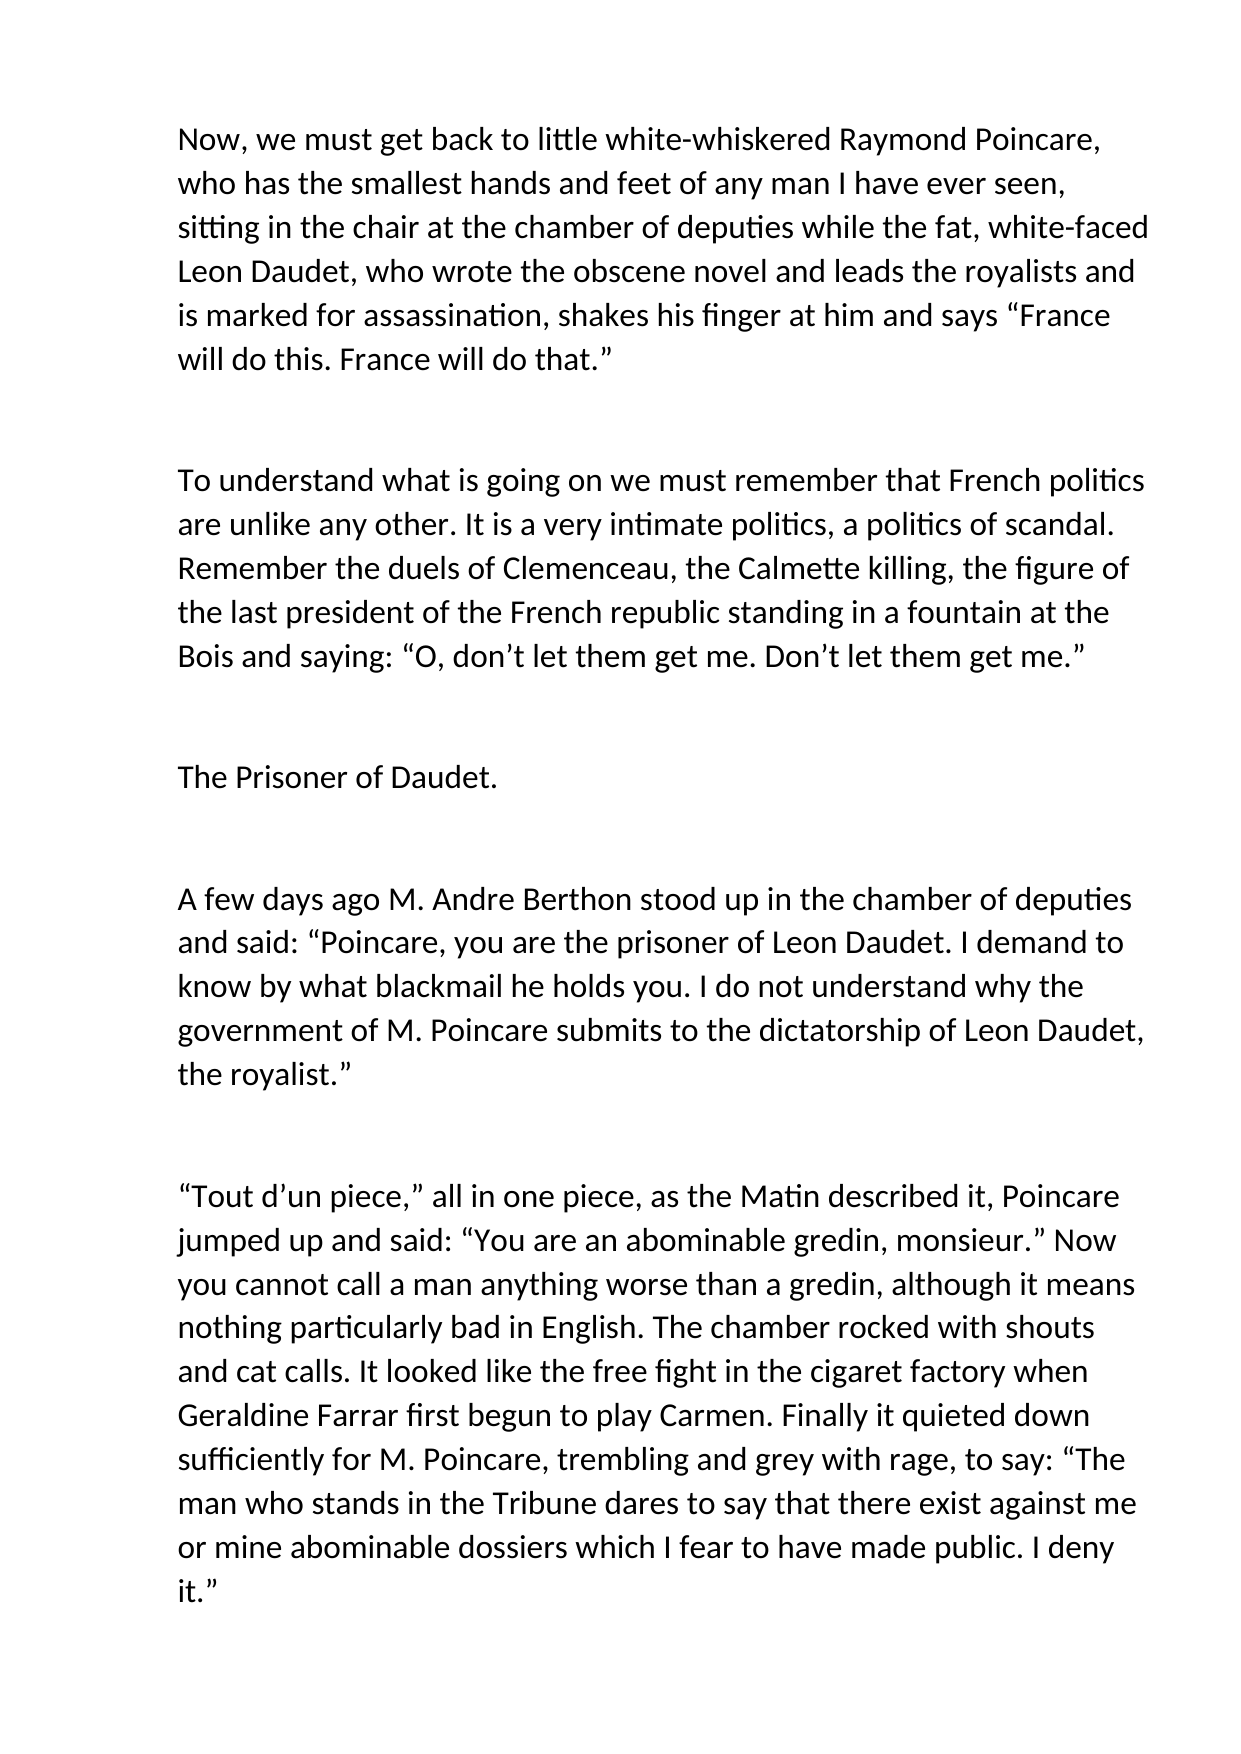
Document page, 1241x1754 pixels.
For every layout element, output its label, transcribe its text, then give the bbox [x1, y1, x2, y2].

text The Prisoner of Daudet. [177, 756, 1152, 797]
text A few days ago M. Andre Berthon stood up in the chamber of deputies and said: “Poincare, you are the prisoner of Leon Daudet. I demand to know by what blackmail he holds you. I do not understand why the government of M. Poincare submits to the dictatorship of Leon Daudet, the royalist.” [177, 877, 1152, 1094]
text To understand what is going on we must remember that French politics are unlike any other. It is a very intimate politics, a politics of scandal. Remember the duels of Clemenceau, the Calmette killing, the figure of the last president of the French republic standing in a fountain at the Bois and saying: “O, don’t let them get me. Don’t let them get me.” [177, 459, 1152, 676]
text “Tout d’un piece,” all in one piece, as the Matin described it, Poincare jumped up and said: “You are an abominable gredin, monsieur.” Now you cannot call a man anything worse than a gredin, although it means nothing particularly bad in English. The chamber rocked with shouts and cat calls. It looked like the free fight in the cigaret factory when Geraldine Farrar first begun to play Carmen. Finally it quieted down sufficiently for M. Poincare, trembling and grey with rage, to say: “The man who stands in the Tribune dares to say that there exist against me or mine abominable dossiers which I fear to have made public. I deny it.” [177, 1174, 1152, 1611]
text Now, we must get back to little white-whiskered Raymond Poincare, who has the smallest hands and feet of any man I have ever seen, sitting in the chair at the chamber of deputies while the fat, white-faced Leon Daudet, who wrote the obscene novel and leads the royalists and is marked for assassination, shakes his finger at him and says “France will do this. France will do that.” [177, 118, 1152, 379]
